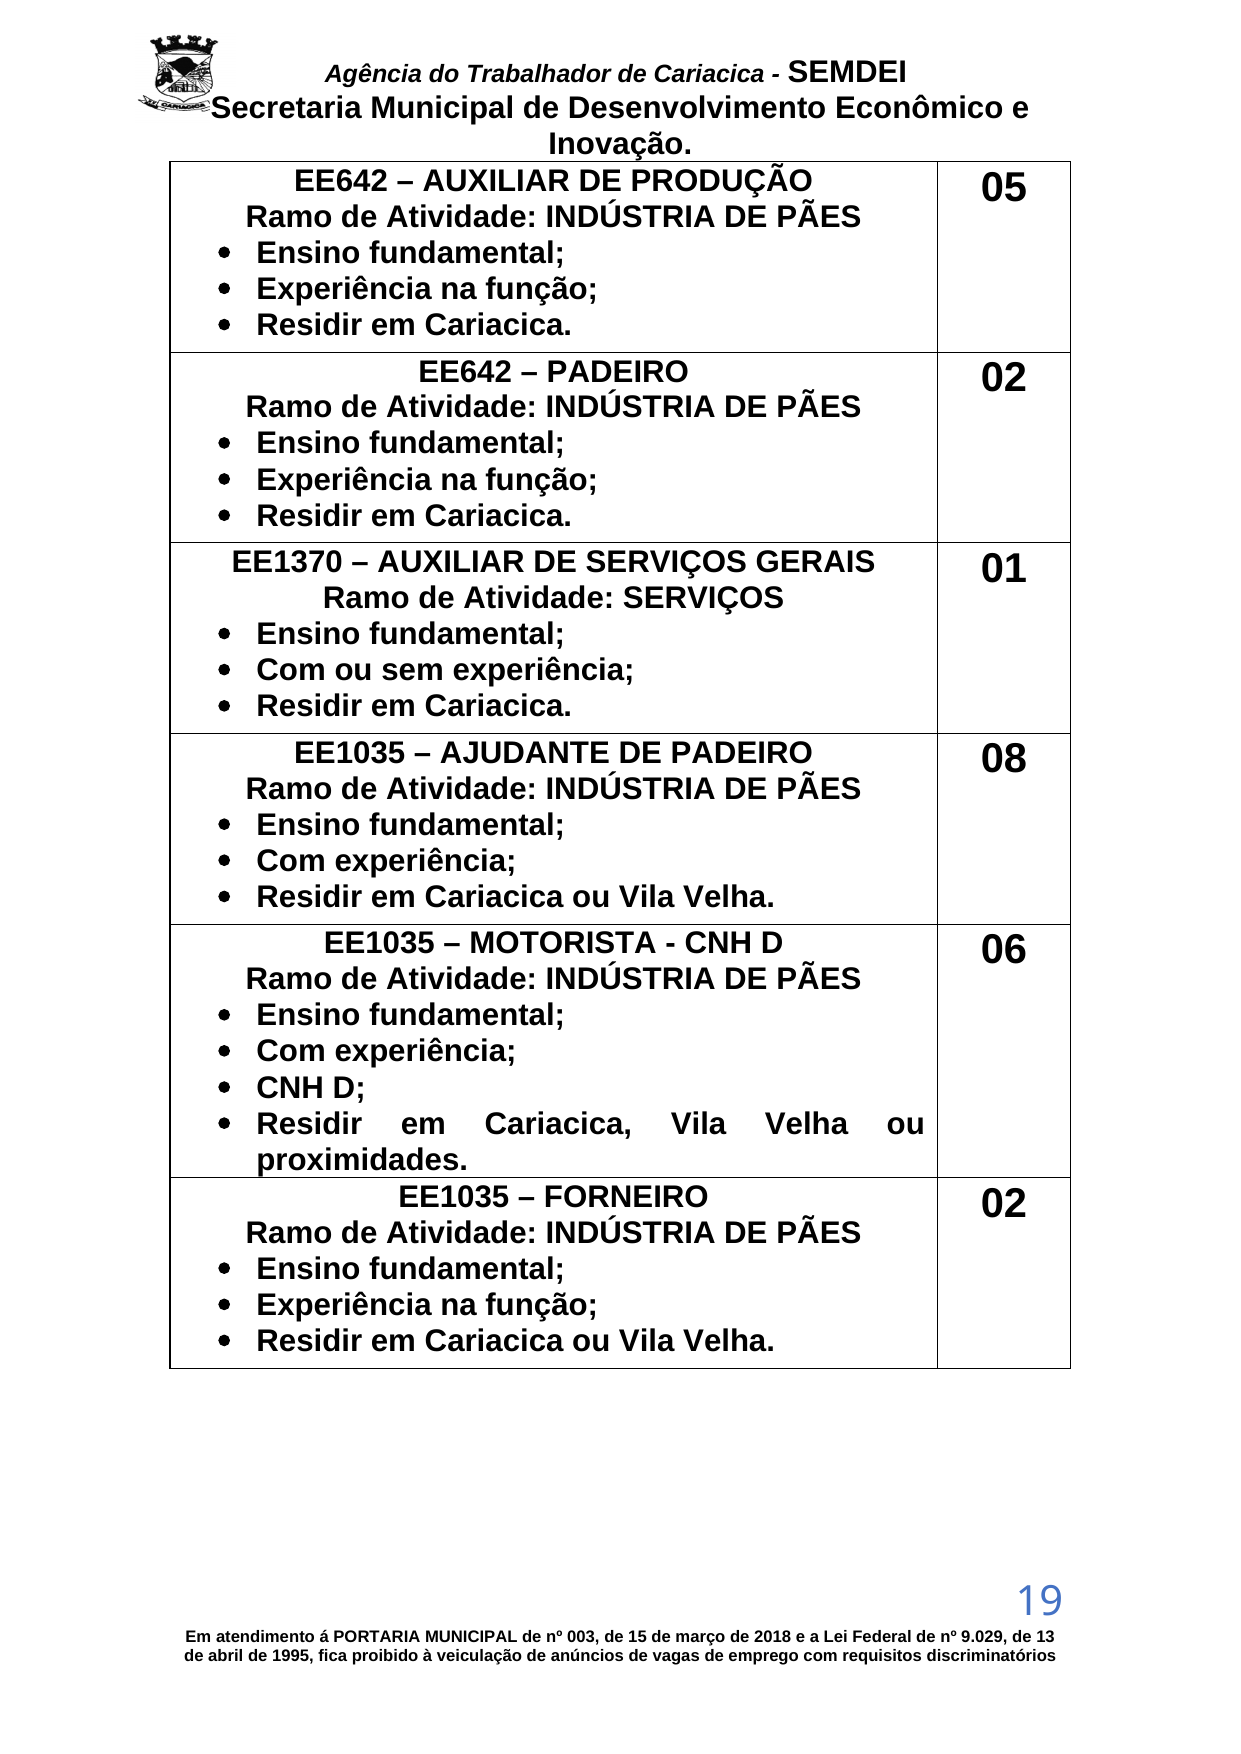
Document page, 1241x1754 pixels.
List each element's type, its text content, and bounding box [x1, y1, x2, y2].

table_cell 08 [938, 734, 1070, 923]
table_cell 01 [938, 543, 1070, 733]
table_cell EE642 – AUXILIAR DE PRODUÇÃO Ramo de Atividade: INDÚSTRIA DE PÃES Ensino fundamental; Experiência na função; Residir em Cariacica. [171, 162, 937, 352]
table_cell EE1035 – AJUDANTE DE PADEIRO Ramo de Atividade: INDÚSTRIA DE PÃES Ensino fundamental; Com experiência; Residir em Cariacica ou Vila Velha. [171, 734, 937, 923]
table_cell EE1035 – MOTORISTA - CNH D Ramo de Atividade: INDÚSTRIA DE PÃES Ensino fundamental; Com experiência; CNH D; Residir em Cariacica, Vila Velha ou proximidades. [171, 925, 937, 1177]
table_cell 05 [938, 162, 1070, 352]
picture [134, 31, 237, 123]
table_cell EE1370 – AUXILIAR DE SERVIÇOS GERAIS Ramo de Atividade: SERVIÇOS Ensino fundamental; Com ou sem experiência; Residir em Cariacica. [171, 543, 937, 733]
table_cell 02 [938, 1178, 1070, 1367]
table_cell 02 [938, 353, 1070, 542]
table_cell EE1035 – FORNEIRO Ramo de Atividade: INDÚSTRIA DE PÃES Ensino fundamental; Experiência na função; Residir em Cariacica ou Vila Velha. [171, 1178, 937, 1367]
table_cell 06 [938, 925, 1070, 1177]
table_cell EE642 – PADEIRO Ramo de Atividade: INDÚSTRIA DE PÃES Ensino fundamental; Experiência na função; Residir em Cariacica. [171, 353, 937, 542]
